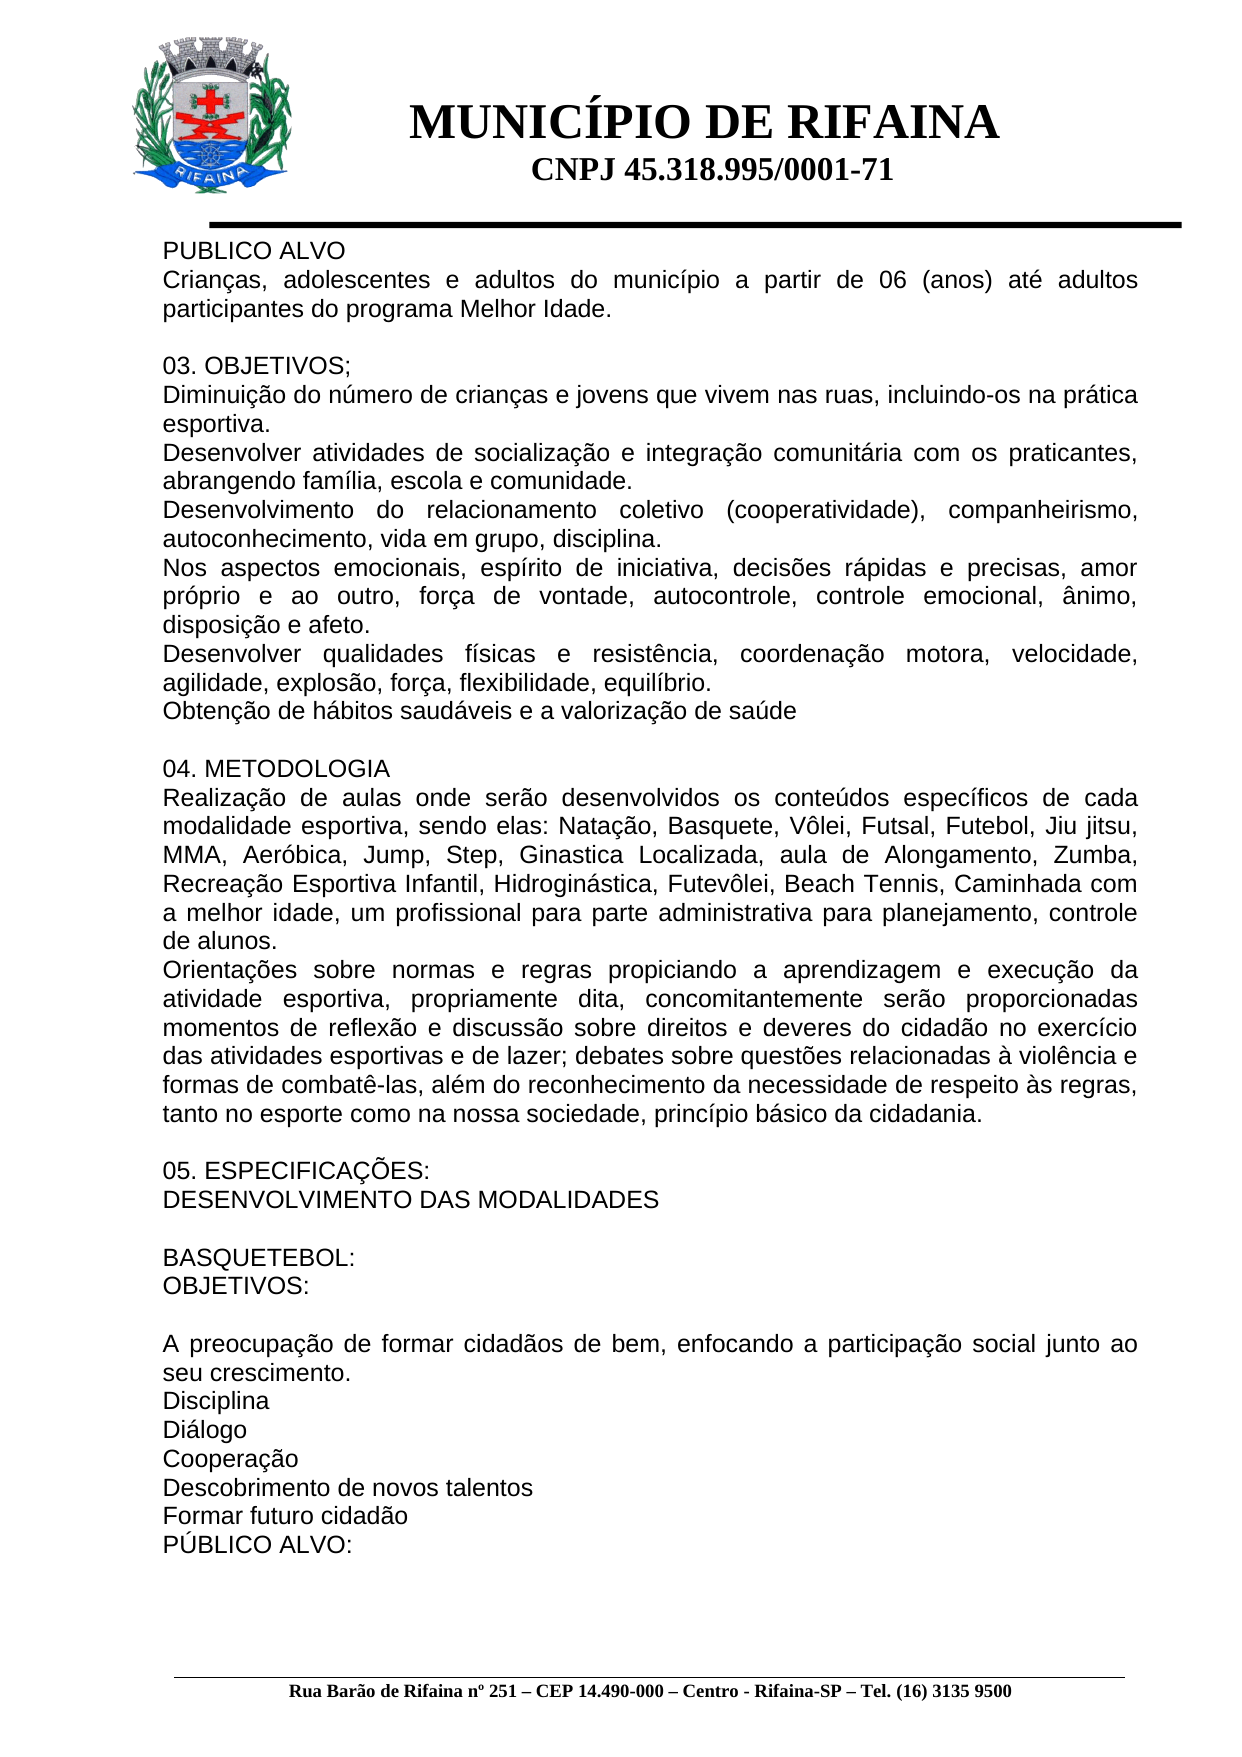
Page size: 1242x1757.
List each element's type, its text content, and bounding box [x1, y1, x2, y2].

text Desenvolver qualidades físicas e resistência, coordenação motora, velocidade, agilidade, explosão, força, flexibilidade, equilíbrio. [162, 639, 1139, 696]
text Orientações sobre normas e regras propiciando a aprendizagem e execução da atividade esportiva, propriamente dita, concomitantemente serão proporcionadas momentos de reflexão e discussão sobre direitos e deveres do cidadão no exercício das atividades esportivas e de lazer; debates sobre questões relacionadas à violência e formas de combatê-las, além do reconhecimento da necessidade de respeito às regras, tanto no esporte como na nossa sociedade, princípio básico da cidadania. [162, 955, 1139, 1128]
text Diminuição do número de crianças e jovens que vivem nas ruas, incluindo-os na prática esportiva. [162, 380, 1139, 438]
text Nos aspectos emocionais, espírito de iniciativa, decisões rápidas e precisas, amor próprio e ao outro, força de vontade, autocontrole, controle emocional, ânimo, disposição e afeto. [162, 553, 1139, 639]
text OBJETIVOS: [162, 1271, 1139, 1300]
text A preocupação de formar cidadãos de bem, enfocando a participação social junto ao seu crescimento. [162, 1329, 1139, 1386]
text PÚBLICO ALVO: [162, 1530, 1139, 1559]
text PUBLICO ALVO [162, 236, 1139, 265]
picture [132, 34, 292, 194]
text Desenvolver atividades de socialização e integração comunitária com os praticantes, abrangendo família, escola e comunidade. [162, 438, 1139, 495]
text 04. METODOLOGIA [162, 754, 1139, 783]
text DESENVOLVIMENTO DAS MODALIDADES [162, 1185, 1139, 1214]
text 05. ESPECIFICAÇÕES: [162, 1156, 1139, 1185]
text Crianças, adolescentes e adultos do município a partir de 06 (anos) até adultos participantes do programa Melhor Idade. [162, 265, 1139, 323]
text Diálogo [162, 1415, 1139, 1444]
text Desenvolvimento do relacionamento coletivo (cooperatividade), companheirismo, autoconhecimento, vida em grupo, disciplina. [162, 495, 1139, 553]
text Disciplina [162, 1386, 1139, 1415]
text Cooperação [162, 1444, 1139, 1473]
text Realização de aulas onde serão desenvolvidos os conteúdos específicos de cada modalidade esportiva, sendo elas: Natação, Basquete, Vôlei, Futsal, Futebol, Jiu jitsu, MMA, Aeróbica, Jump, Step, Ginastica Localizada, aula de Alongamento, Zumba, Recreação Esportiva Infantil, Hidroginástica, Futevôlei, Beach Tennis, Caminhada com a melhor idade, um profissional para parte administrativa para planejamento, controle de alunos. [162, 783, 1139, 955]
text Descobrimento de novos talentos [162, 1473, 1139, 1501]
text Obtenção de hábitos saudáveis e a valorização de saúde [162, 696, 1139, 725]
text 03. OBJETIVOS; [162, 351, 1139, 380]
text Formar futuro cidadão [162, 1501, 1139, 1530]
text BASQUETEBOL: [162, 1243, 1139, 1271]
